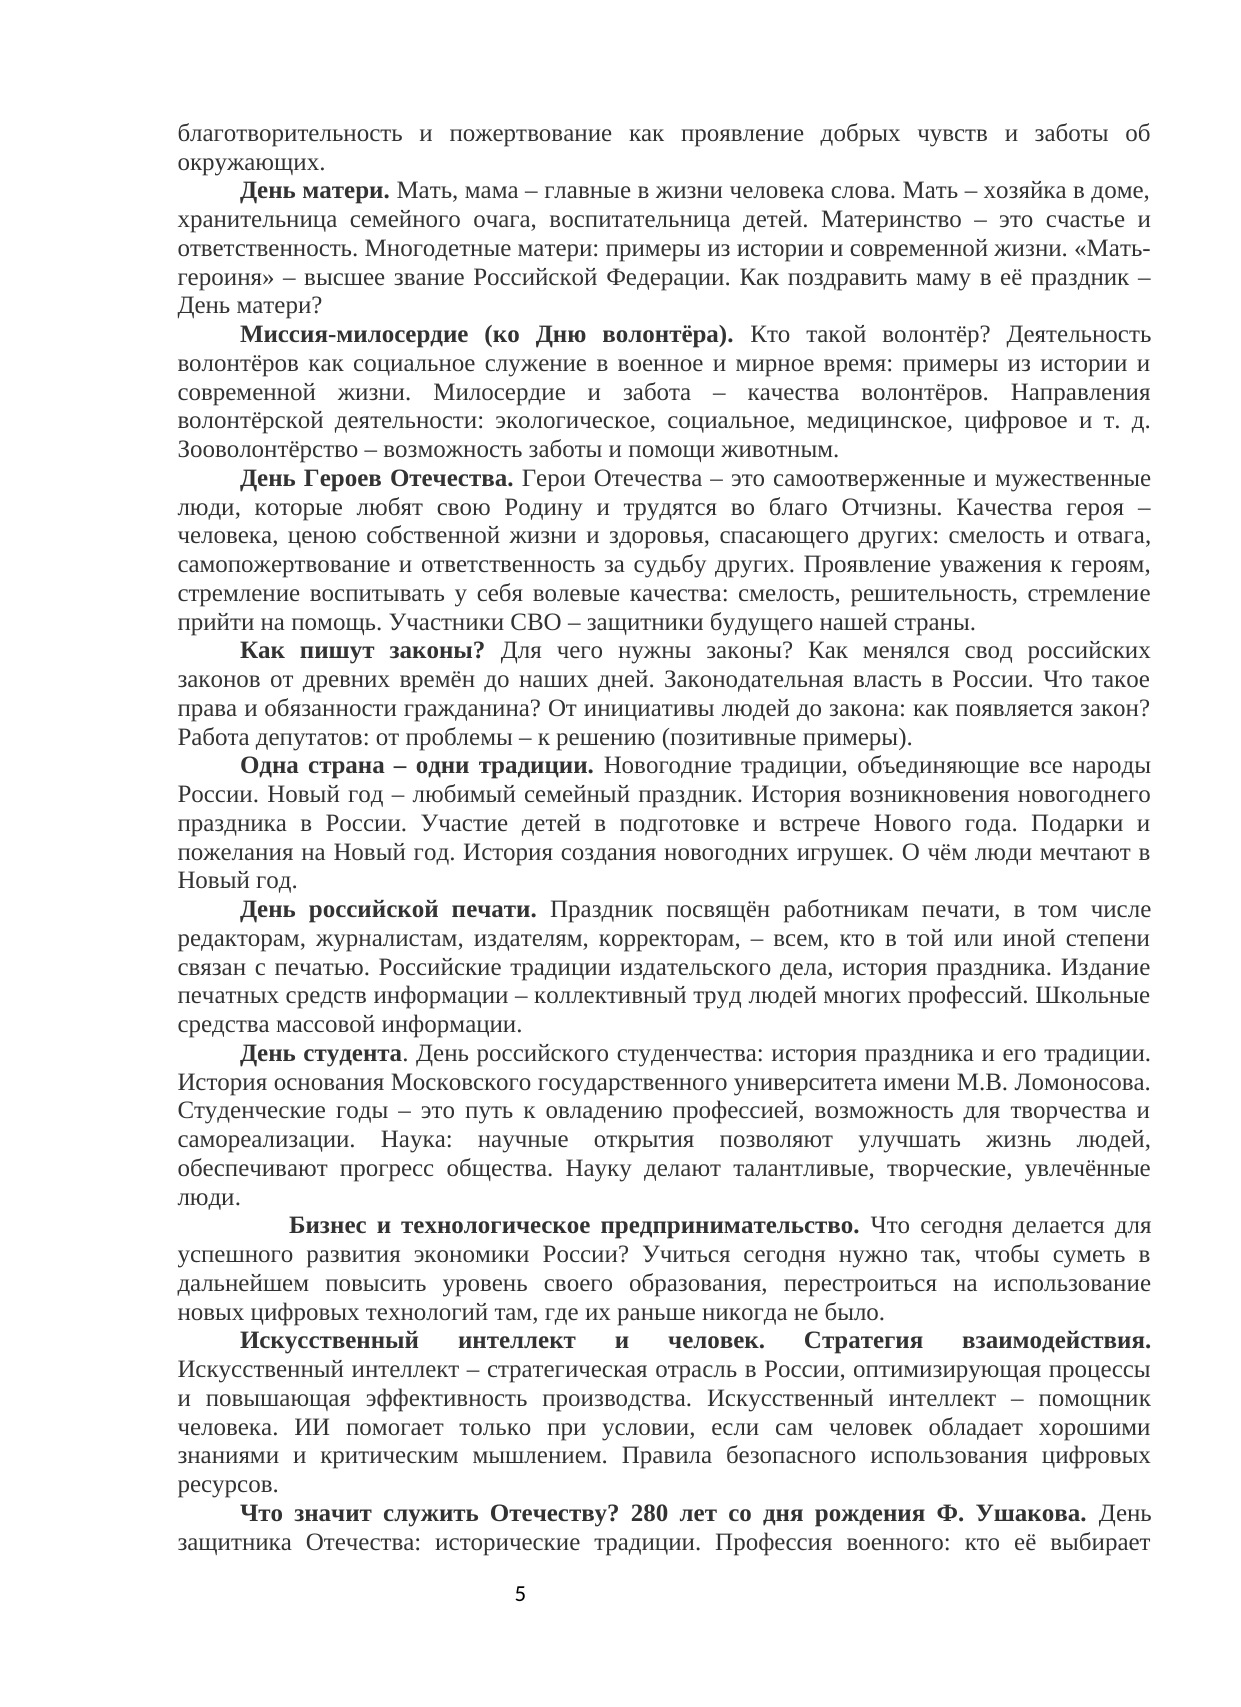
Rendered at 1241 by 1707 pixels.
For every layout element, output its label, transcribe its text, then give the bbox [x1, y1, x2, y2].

text Одна страна – одни традиции. Новогодние традиции, объединяющие все народы России. Новый год – любимый семейный праздник. История возникновения новогоднего праздника в России. Участие детей в подготовке и встрече Нового года. Подарки и пожелания на Новый год. История создания новогодних игрушек. О чём люди мечтают в Новый год. [177, 751, 1152, 894]
text День российской печати. Праздник посвящён работникам печати, в том числе редакторам, журналистам, издателям, корректорам, – всем, кто в той или иной степени связан с печатью. Российские традиции издательского дела, история праздника. Издание печатных средств информации – коллективный труд людей многих профессий. Школьные средства массовой информации. [177, 894, 1152, 1038]
text День студента. День российского студенчества: история праздника и его традиции. История основания Московского государственного университета имени М.В. Ломоносова. Студенческие годы – это путь к овладению профессией, возможность для творчества и самореализации. Наука: научные открытия позволяют улучшать жизнь людей, обеспечивают прогресс общества. Науку делают талантливые, творческие, увлечённые люди. [177, 1038, 1152, 1211]
text День матери. Мать, мама – главные в жизни человека слова. Мать – хозяйка в доме, хранительница семейного очага, воспитательница детей. Материнство – это счастье и ответственность. Многодетные матери: примеры из истории и современной жизни. «Мать-героиня» – высшее звание Российской Федерации. Как поздравить маму в её праздник – День матери? [177, 176, 1152, 319]
text Искусственный интеллект и человек. Стратегия взаимодействия. Искусственный интеллект – стратегическая отрасль в России, оптимизирующая процессы и повышающая эффективность производства. Искусственный интеллект – помощник человека. ИИ помогает только при условии, если сам человек обладает хорошими знаниями и критическим мышлением. Правила безопасного использования цифровых ресурсов. [177, 1326, 1152, 1498]
text Миссия-милосердие (ко Дню волонтёра). Кто такой волонтёр? Деятельность волонтёров как социальное служение в военное и мирное время: примеры из истории и современной жизни. Милосердие и забота – качества волонтёров. Направления волонтёрской деятельности: экологическое, социальное, медицинское, цифровое и т. д. Зооволонтёрство – возможность заботы и помощи животным. [177, 319, 1152, 463]
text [177, 1498, 1152, 1556]
text Бизнес и технологическое предпринимательство. Что сегодня делается для успешного развития экономики России? Учиться сегодня нужно так, чтобы суметь в дальнейшем повысить уровень своего образования, перестроиться на использование новых цифровых технологий там, где их раньше никогда не было. [177, 1211, 1152, 1326]
text Как пишут законы? Для чего нужны законы? Как менялся свод российских законов от древних времён до наших дней. Законодательная власть в России. Что такое права и обязанности гражданина? От инициативы людей до закона: как появляется закон? Работа депутатов: от проблемы – к решению (позитивные примеры). [177, 636, 1152, 751]
text День Героев Отечества. Герои Отечества – это самоотверженные и мужественные люди, которые любят свою Родину и трудятся во благо Отчизны. Качества героя – человека, ценою собственной жизни и здоровья, спасающего других: смелость и отвага, самопожертвование и ответственность за судьбу других. Проявление уважения к героям, стремление воспитывать у себя волевые качества: смелость, решительность, стремление прийти на помощь. Участники СВО – защитники будущего нашей страны. [177, 463, 1152, 636]
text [177, 118, 1152, 176]
